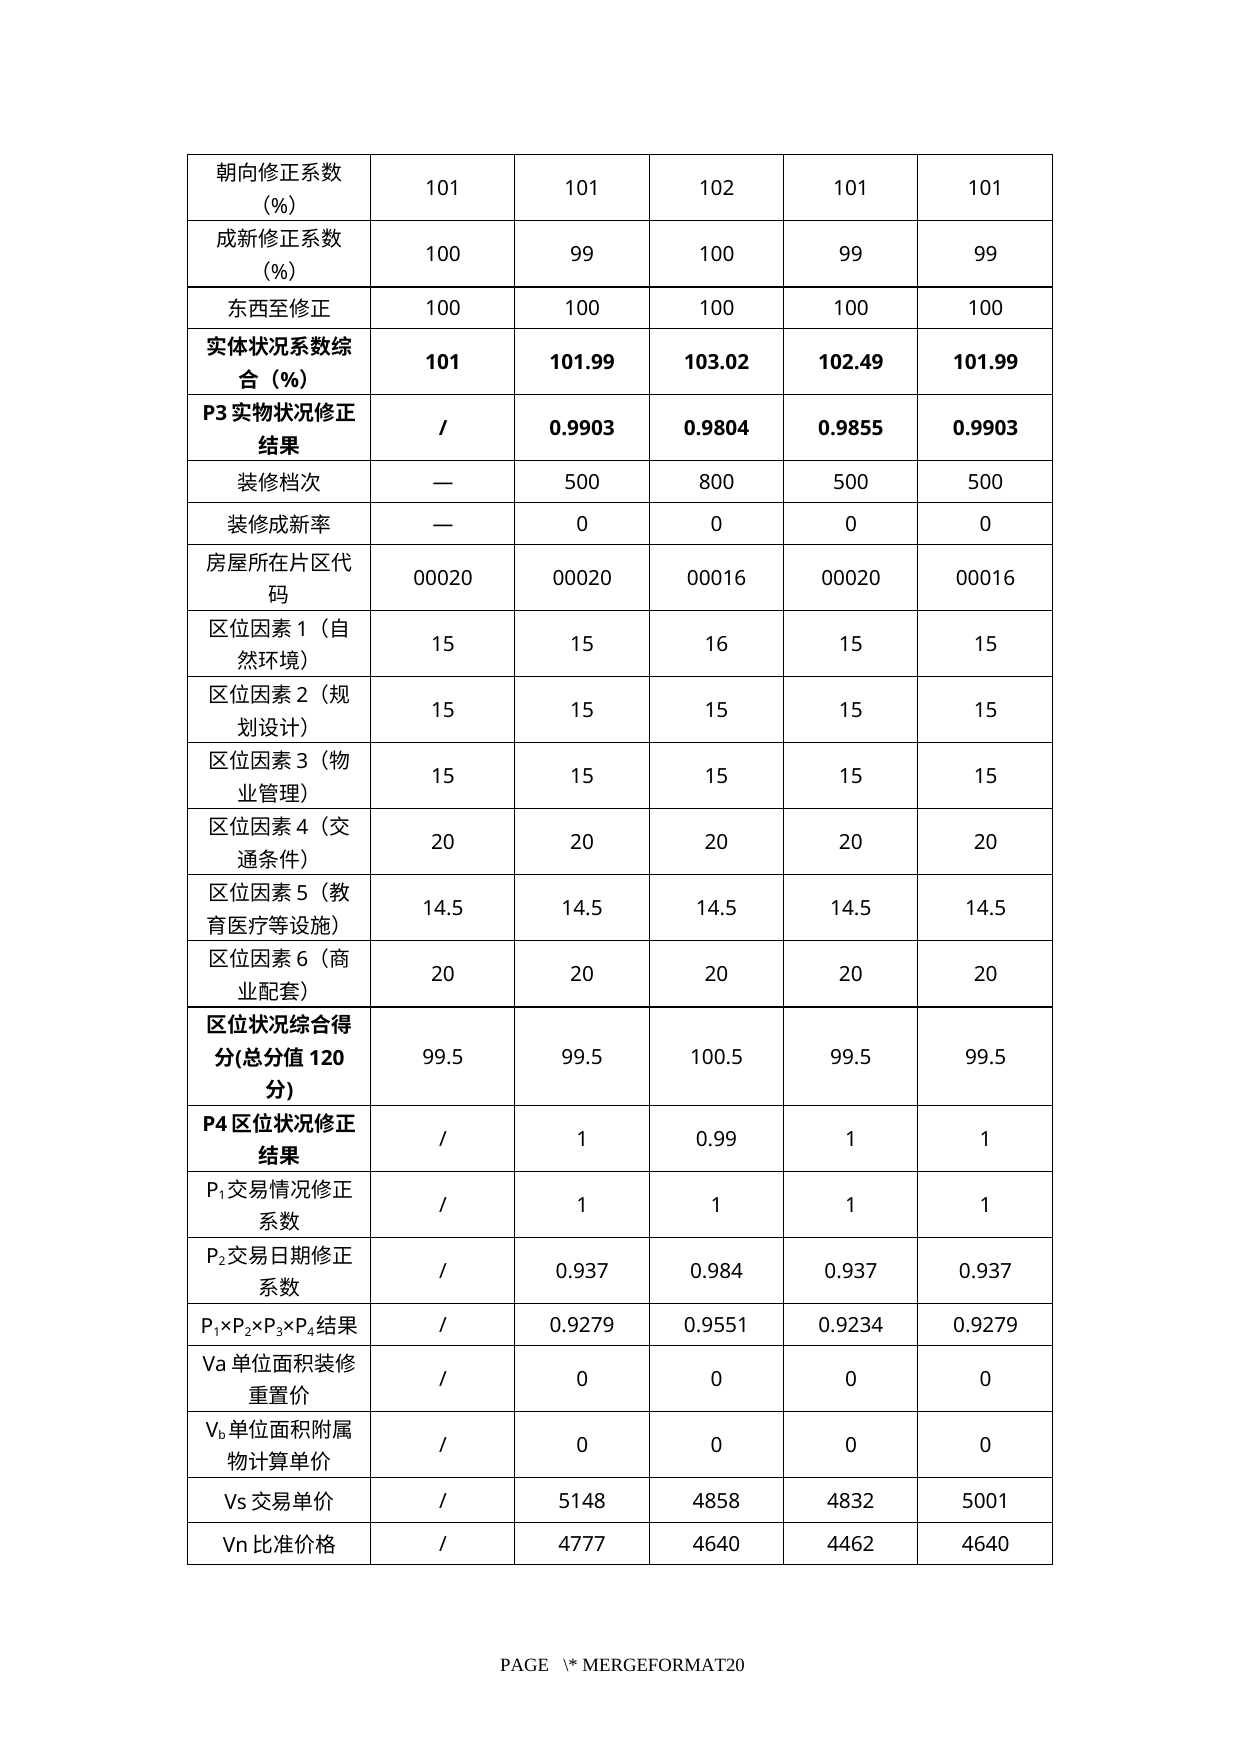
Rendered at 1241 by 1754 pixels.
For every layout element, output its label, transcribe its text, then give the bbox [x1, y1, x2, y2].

table_cell 20 [371, 809, 514, 874]
table_cell Vs交易单价 [188, 1478, 370, 1522]
table_cell 0.984 [650, 1238, 783, 1303]
table_cell 0.9855 [784, 395, 917, 460]
table_cell 15 [371, 611, 514, 676]
table_cell 15 [515, 677, 649, 742]
table_cell / [371, 1478, 514, 1522]
table_cell 朝向修正系数（%） [188, 155, 370, 220]
table_cell P4区位状况修正结果 [188, 1106, 370, 1171]
table_cell 0.9234 [784, 1304, 917, 1345]
table_cell 0.9279 [515, 1304, 649, 1345]
table_cell 15 [918, 743, 1052, 808]
table_cell / [371, 1412, 514, 1477]
table_cell 100 [650, 221, 783, 286]
table_cell 0 [650, 1346, 783, 1411]
table_cell / [371, 1304, 514, 1345]
table_cell 0.9804 [650, 395, 783, 460]
table_cell 101.99 [515, 329, 649, 394]
table_cell P1×P2×P3×P4结果 [188, 1304, 370, 1345]
table_cell 20 [650, 809, 783, 874]
table_cell 0 [918, 1412, 1052, 1477]
table_cell 0 [918, 1346, 1052, 1411]
table_cell 102 [650, 155, 783, 220]
table_cell 99 [784, 221, 917, 286]
table_cell 99.5 [515, 1008, 649, 1105]
table_cell 房屋所在片区代码 [188, 545, 370, 610]
table_cell 15 [918, 677, 1052, 742]
table_cell 0 [784, 1346, 917, 1411]
table_cell 0.937 [515, 1238, 649, 1303]
table_cell 500 [515, 461, 649, 502]
table_cell 0 [515, 503, 649, 544]
table_cell 0 [650, 503, 783, 544]
table_cell 0 [650, 1412, 783, 1477]
table_cell 0.937 [784, 1238, 917, 1303]
table_cell 0 [515, 1346, 649, 1411]
table_cell 100 [371, 288, 514, 328]
table_cell 101 [918, 155, 1052, 220]
table_cell 4640 [650, 1523, 783, 1564]
table_cell 15 [371, 743, 514, 808]
table_cell 15 [784, 743, 917, 808]
table_cell 0.9903 [515, 395, 649, 460]
table_cell 100 [371, 221, 514, 286]
table_cell Va单位面积装修重置价 [188, 1346, 370, 1411]
table_cell / [371, 1523, 514, 1564]
table_cell 16 [650, 611, 783, 676]
table_cell 0.9903 [918, 395, 1052, 460]
table_cell 20 [784, 809, 917, 874]
table_cell 99.5 [918, 1008, 1052, 1105]
table_cell 0 [515, 1412, 649, 1477]
table_cell 1 [784, 1106, 917, 1171]
table_cell / [371, 1238, 514, 1303]
table_cell 0 [918, 503, 1052, 544]
table_cell 区位因素2（规划设计） [188, 677, 370, 742]
table_cell 20 [515, 809, 649, 874]
table_cell 装修成新率 [188, 503, 370, 544]
table_cell 20 [918, 941, 1052, 1006]
table_cell P1交易情况修正系数 [188, 1172, 370, 1237]
table_cell 500 [918, 461, 1052, 502]
table_cell 1 [515, 1106, 649, 1171]
table_cell 4858 [650, 1478, 783, 1522]
table_cell 0.99 [650, 1106, 783, 1171]
table_cell 20 [784, 941, 917, 1006]
table_cell 区位因素4（交通条件） [188, 809, 370, 874]
table_cell 1 [650, 1172, 783, 1237]
table_cell / [371, 1106, 514, 1171]
table_cell 1 [918, 1172, 1052, 1237]
table_cell P2交易日期修正系数 [188, 1238, 370, 1303]
table_cell 101 [371, 155, 514, 220]
table_cell 15 [515, 611, 649, 676]
table_cell / [371, 1172, 514, 1237]
table_cell 103.02 [650, 329, 783, 394]
table_cell 100 [650, 288, 783, 328]
table_cell 15 [918, 611, 1052, 676]
table_cell 0.9279 [918, 1304, 1052, 1345]
table_cell 15 [371, 677, 514, 742]
table_cell 99.5 [371, 1008, 514, 1105]
table_cell 4777 [515, 1523, 649, 1564]
table_cell 4462 [784, 1523, 917, 1564]
table_cell Vn比准价格 [188, 1523, 370, 1564]
table_cell 区位状况综合得分(总分值120分) [188, 1008, 370, 1105]
table_cell 00016 [918, 545, 1052, 610]
table_cell 100 [918, 288, 1052, 328]
table_cell 1 [515, 1172, 649, 1237]
table_cell 00020 [784, 545, 917, 610]
table_cell 102.49 [784, 329, 917, 394]
table_cell 00020 [515, 545, 649, 610]
table_cell 101.99 [918, 329, 1052, 394]
table_cell 20 [918, 809, 1052, 874]
table_cell — [371, 461, 514, 502]
table_cell 14.5 [918, 875, 1052, 940]
table_cell 101 [515, 155, 649, 220]
table_cell 区位因素1（自然环境） [188, 611, 370, 676]
table_cell / [371, 1346, 514, 1411]
table_cell 15 [650, 743, 783, 808]
table_cell 区位因素6（商业配套） [188, 941, 370, 1006]
table_cell 1 [784, 1172, 917, 1237]
table_cell 500 [784, 461, 917, 502]
table_cell 4832 [784, 1478, 917, 1522]
table_cell 14.5 [515, 875, 649, 940]
table_cell / [371, 395, 514, 460]
table_cell 15 [650, 677, 783, 742]
table_cell — [371, 503, 514, 544]
table_cell 14.5 [650, 875, 783, 940]
table_cell P3实物状况修正结果 [188, 395, 370, 460]
table_cell 0 [784, 503, 917, 544]
table_cell 15 [784, 677, 917, 742]
table_cell Vb单位面积附属物计算单价 [188, 1412, 370, 1477]
table_cell 15 [515, 743, 649, 808]
table_cell 5001 [918, 1478, 1052, 1522]
table_cell 101 [784, 155, 917, 220]
table_cell 0.937 [918, 1238, 1052, 1303]
table_cell 1 [918, 1106, 1052, 1171]
table_cell 00020 [371, 545, 514, 610]
table_cell 99 [918, 221, 1052, 286]
table_cell 15 [784, 611, 917, 676]
table_cell 实体状况系数综合（%） [188, 329, 370, 394]
table_cell 14.5 [784, 875, 917, 940]
table_cell 100.5 [650, 1008, 783, 1105]
table_cell 东西至修正 [188, 288, 370, 328]
table_cell 成新修正系数（%） [188, 221, 370, 286]
table_cell 5148 [515, 1478, 649, 1522]
table_cell 100 [784, 288, 917, 328]
table_cell 101 [371, 329, 514, 394]
table_cell 800 [650, 461, 783, 502]
table_cell 区位因素5（教育医疗等设施） [188, 875, 370, 940]
table_cell 14.5 [371, 875, 514, 940]
table_cell 20 [515, 941, 649, 1006]
table_cell 99 [515, 221, 649, 286]
table_cell 20 [371, 941, 514, 1006]
table_cell 4640 [918, 1523, 1052, 1564]
table_cell 00016 [650, 545, 783, 610]
table_cell 0.9551 [650, 1304, 783, 1345]
table_cell 装修档次 [188, 461, 370, 502]
table_cell 0 [784, 1412, 917, 1477]
table_cell 区位因素3（物业管理） [188, 743, 370, 808]
table_cell 100 [515, 288, 649, 328]
table_cell 20 [650, 941, 783, 1006]
table_cell 99.5 [784, 1008, 917, 1105]
